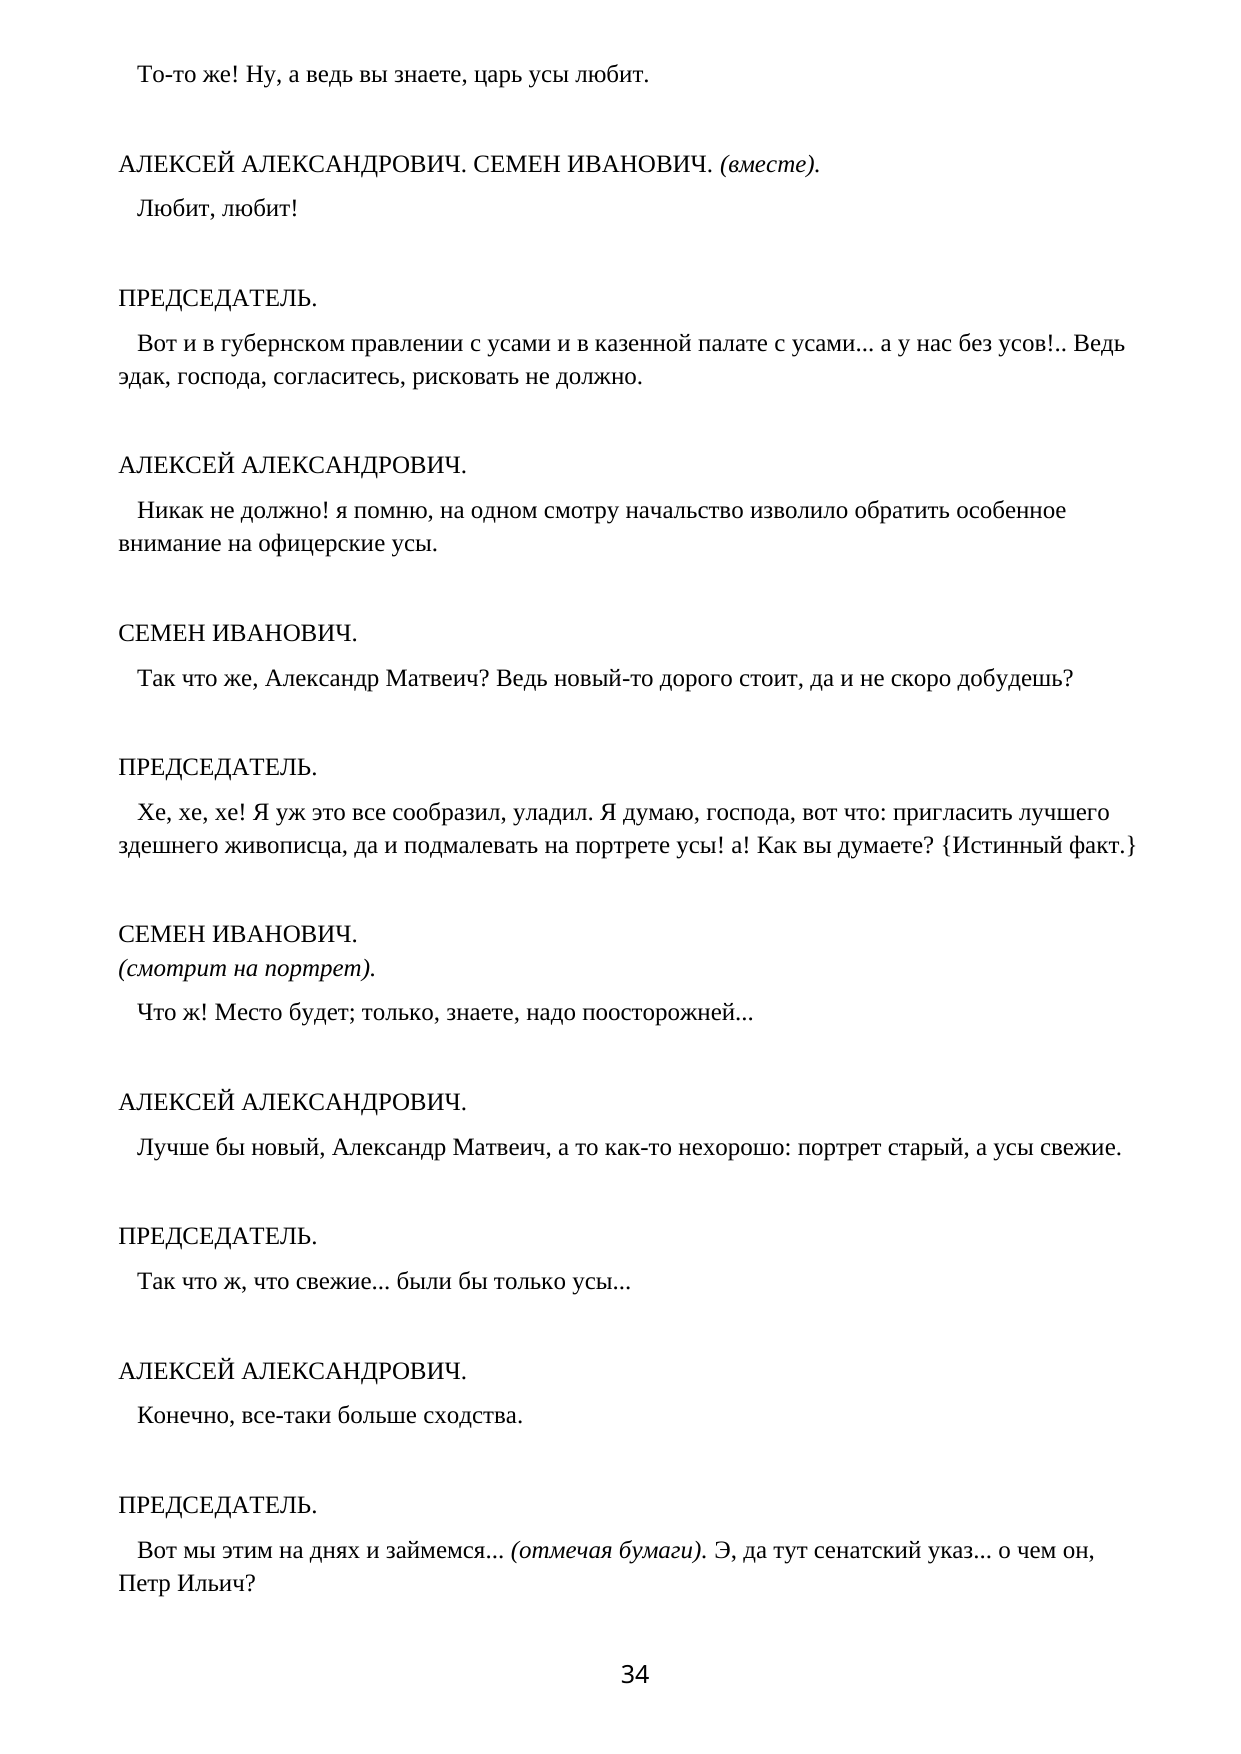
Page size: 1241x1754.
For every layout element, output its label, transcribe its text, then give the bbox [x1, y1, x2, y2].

text ПРЕДСЕДАТЕЛЬ. [118, 283, 1152, 312]
text Конечно, все-таки больше сходства. [118, 1401, 1152, 1429]
text АЛЕКСЕЙ АЛЕКСАНДРОВИЧ. [118, 1356, 1152, 1384]
text Лучше бы новый, Александр Матвеич, а то как-то нехорошо: портрет старый, а усы свежие. [118, 1132, 1152, 1161]
text Хе, хе, хе! Я уж это все сообразил, уладил. Я думаю, господа, вот что: пригласить лучшего здешнего живописца, да и подмалевать на портрете усы! а! Как вы думаете? {Истинный факт.} [118, 797, 1152, 859]
text То-то же! Ну, а ведь вы знаете, царь усы любит. [118, 59, 1152, 88]
text Что ж! Место будет; только, знаете, надо поосторожней... [118, 997, 1152, 1026]
text Никак не должно! я помню, на одном смотру начальство изволило обратить особенное внимание на офицерские усы. [118, 495, 1152, 557]
text ПРЕДСЕДАТЕЛЬ. [118, 752, 1152, 781]
text СЕМЕН ИВАНОВИЧ. [118, 618, 1152, 647]
text ПРЕДСЕДАТЕЛЬ. [118, 1490, 1152, 1519]
text Так что ж, что свежие... были бы только усы... [118, 1266, 1152, 1295]
text Вот и в губернском правлении с усами и в казенной палате с усами... а у нас без усов!.. Ведь эдак, господа, согласитесь, рисковать не должно. [118, 328, 1152, 389]
text СЕМЕН ИВАНОВИЧ. (смотрит на портрет). [118, 919, 1152, 981]
text Вот мы этим на днях и займемся... (отмечая бумаги). Э, да тут сенатский указ... о чем он, Петр Ильич? [118, 1535, 1152, 1597]
text Так что же, Александр Матвеич? Ведь новый-то дорого стоит, да и не скоро добудешь? [118, 663, 1152, 691]
text Любит, любит! [118, 193, 1152, 222]
text АЛЕКСЕЙ АЛЕКСАНДРОВИЧ. [118, 1087, 1152, 1116]
text АЛЕКСЕЙ АЛЕКСАНДРОВИЧ. [118, 450, 1152, 479]
text АЛЕКСЕЙ АЛЕКСАНДРОВИЧ. СЕМЕН ИВАНОВИЧ. (вместе). [118, 149, 1152, 177]
text ПРЕДСЕДАТЕЛЬ. [118, 1221, 1152, 1250]
